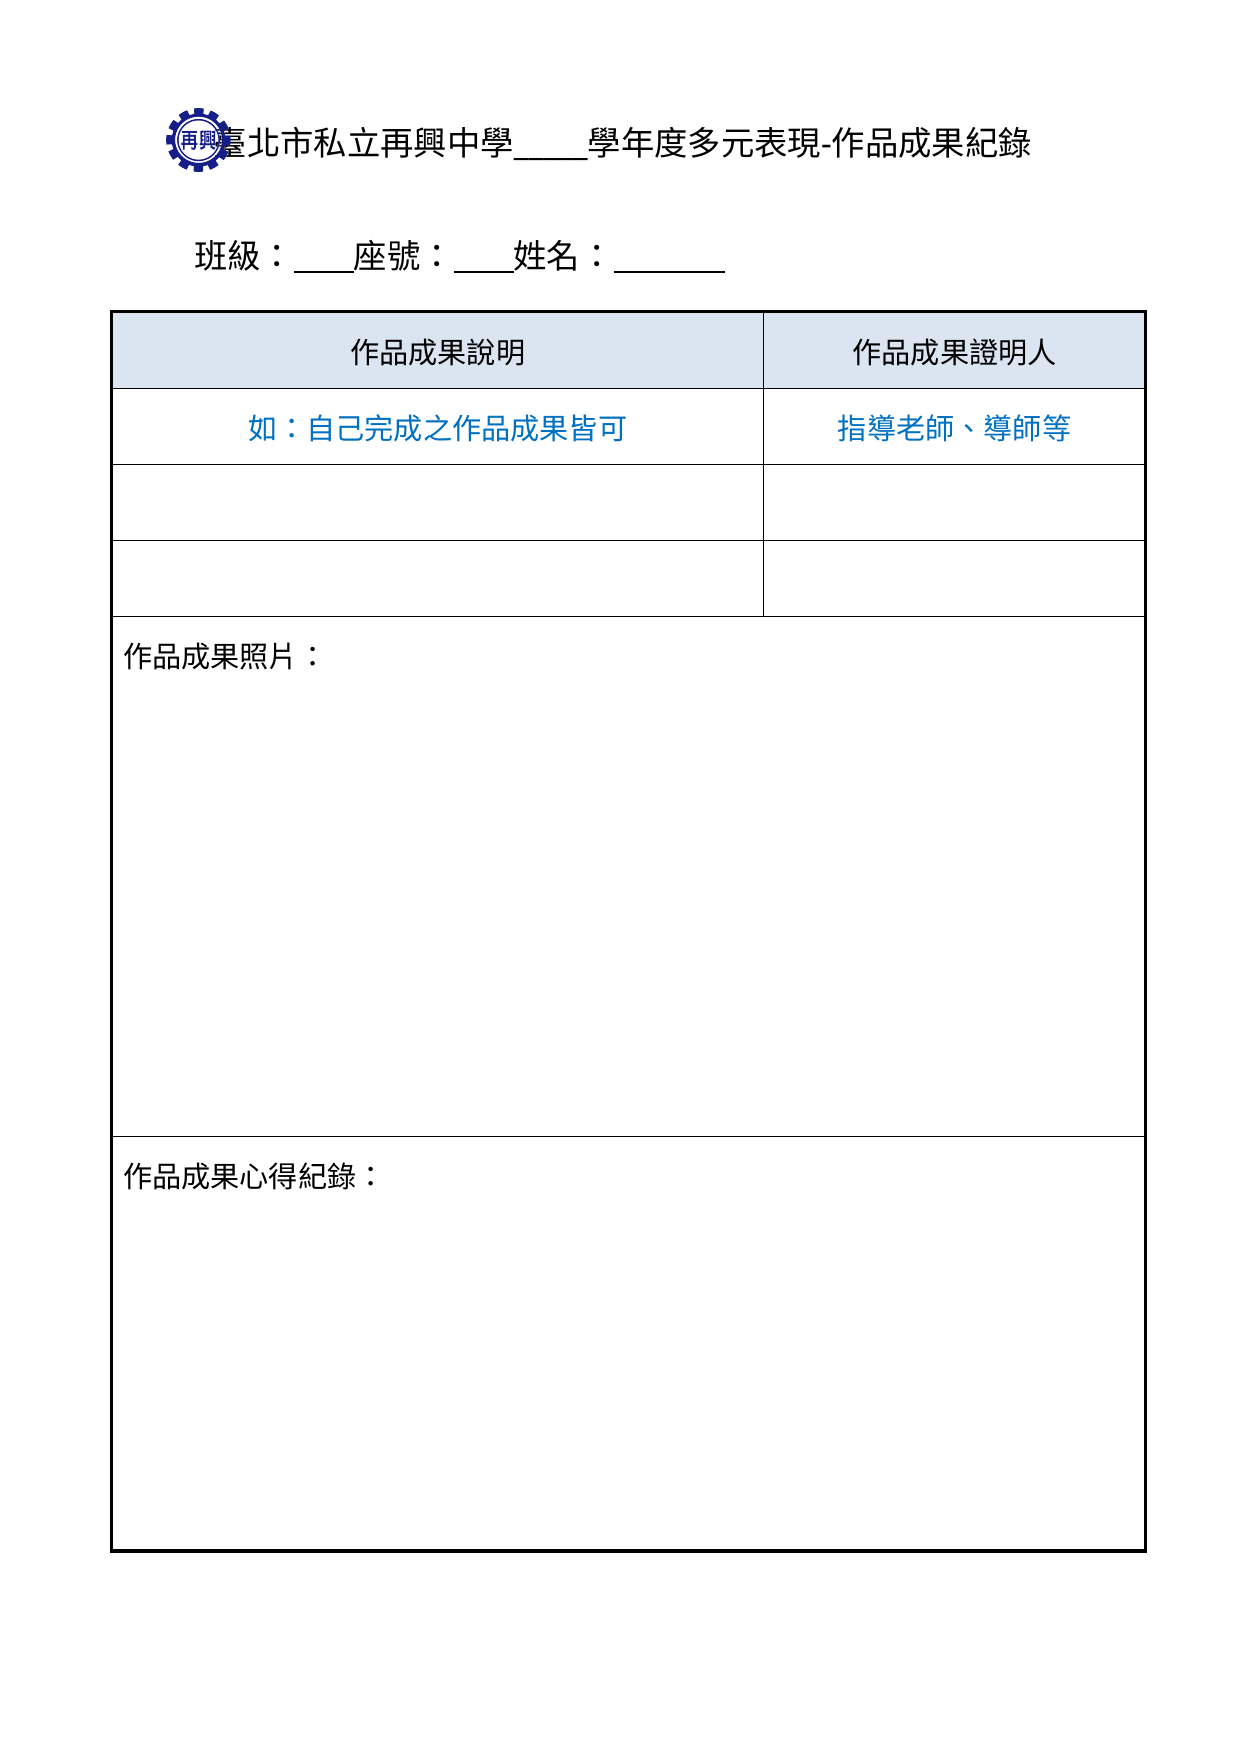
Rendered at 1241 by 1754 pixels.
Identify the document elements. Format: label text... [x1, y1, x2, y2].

table_cell 指導老師、導師等 [764, 389, 1144, 464]
table_cell 如：自己完成之作品成果皆可 [113, 389, 763, 464]
table_cell 作品成果照片： [113, 617, 1144, 1136]
table_cell 作品成果心得紀錄： [113, 1137, 1144, 1549]
table_cell [113, 541, 763, 616]
table_cell [113, 465, 763, 540]
table_header 作品成果證明人 [764, 313, 1144, 388]
table_header 作品成果說明 [113, 313, 763, 388]
text 班級： 座號： 姓名： [187, 216, 1053, 291]
table_cell [764, 465, 1144, 540]
text 臺北市私立再興中學_____學年度多元表現-作品成果紀錄 [187, 104, 1132, 179]
table_cell [764, 541, 1144, 616]
picture [166, 108, 231, 172]
